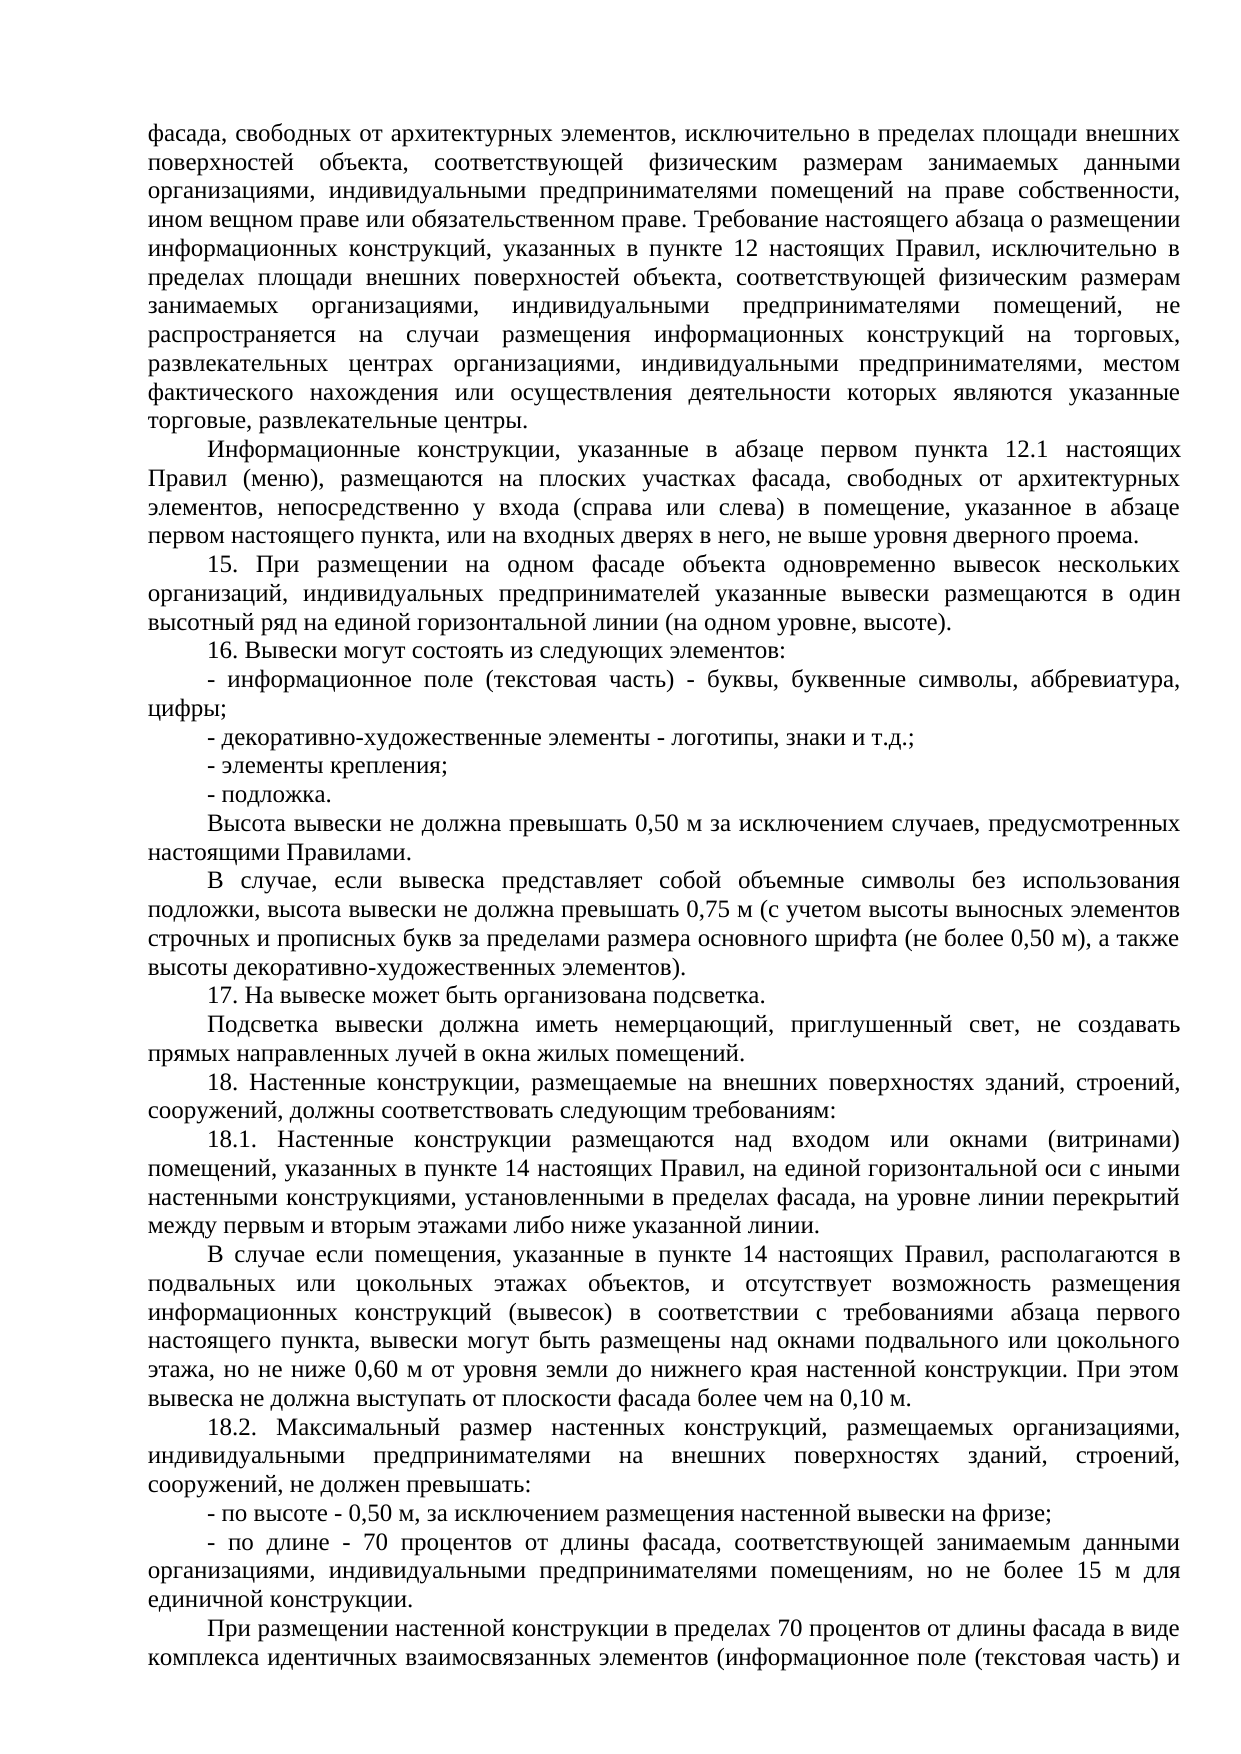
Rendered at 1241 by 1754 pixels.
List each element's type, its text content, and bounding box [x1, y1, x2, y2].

text 18.2. Максимальный размер настенных конструкций, размещаемых организациями, индивидуальными предпринимателями на внешних поверхностях зданий, строений, сооружений, не должен превышать: [148, 1412, 1181, 1498]
text - информационное поле (текстовая часть) - буквы, буквенные символы, аббревиатура, цифры; [148, 664, 1181, 722]
text Информационные конструкции, указанные в абзаце первом пункта 12.1 настоящих Правил (меню), размещаются на плоских участках фасада, свободных от архитектурных элементов, непосредственно у входа (справа или слева) в помещение, указанное в абзаце первом настоящего пункта, или на входных дверях в него, не выше уровня дверного проема. [148, 434, 1181, 549]
text - элементы крепления; [148, 751, 1181, 779]
text 17. На вывеске может быть организована подсветка. [148, 981, 1181, 1009]
text 15. При размещении на одном фасаде объекта одновременно вывесок нескольких организаций, индивидуальных предпринимателей указанные вывески размещаются в один высотный ряд на единой горизонтальной линии (на одном уровне, высоте). [148, 549, 1181, 636]
text В случае если помещения, указанные в пункте 14 настоящих Правил, располагаются в подвальных или цокольных этажах объектов, и отсутствует возможность размещения информационных конструкций (вывесок) в соответствии с требованиями абзаца первого настоящего пункта, вывески могут быть размещены над окнами подвального или цокольного этажа, но не ниже 0,60 м от уровня земли до нижнего края настенной конструкции. При этом вывеска не должна выступать от плоскости фасада более чем на 0,10 м. [148, 1239, 1181, 1412]
text - по высоте - 0,50 м, за исключением размещения настенной вывески на фризе; [148, 1498, 1181, 1527]
text Подсветка вывески должна иметь немерцающий, приглушенный свет, не создавать прямых направленных лучей в окна жилых помещений. [148, 1009, 1181, 1067]
text В случае, если вывеска представляет собой объемные символы без использования подложки, высота вывески не должна превышать 0,75 м (с учетом высоты выносных элементов строчных и прописных букв за пределами размера основного шрифта (не более 0,50 м), а также высоты декоративно-художественных элементов). [148, 866, 1181, 981]
text - декоративно-художественные элементы - логотипы, знаки и т.д.; [148, 722, 1181, 751]
text 18.1. Настенные конструкции размещаются над входом или окнами (витринами) помещений, указанных в пункте 14 настоящих Правил, на единой горизонтальной оси с иными настенными конструкциями, установленными в пределах фасада, на уровне линии перекрытий между первым и вторым этажами либо ниже указанной линии. [148, 1124, 1181, 1239]
text Высота вывески не должна превышать 0,50 м за исключением случаев, предусмотренных настоящими Правилами. [148, 808, 1181, 866]
text - по длине - 70 процентов от длины фасада, соответствующей занимаемым данными организациями, индивидуальными предпринимателями помещениям, но не более 15 м для единичной конструкции. [148, 1527, 1181, 1613]
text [148, 118, 1181, 434]
text 16. Вывески могут состоять из следующих элементов: [148, 636, 1181, 664]
text 18. Настенные конструкции, размещаемые на внешних поверхностях зданий, строений, сооружений, должны соответствовать следующим требованиям: [148, 1067, 1181, 1124]
text - подложка. [148, 779, 1181, 808]
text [148, 1613, 1181, 1671]
